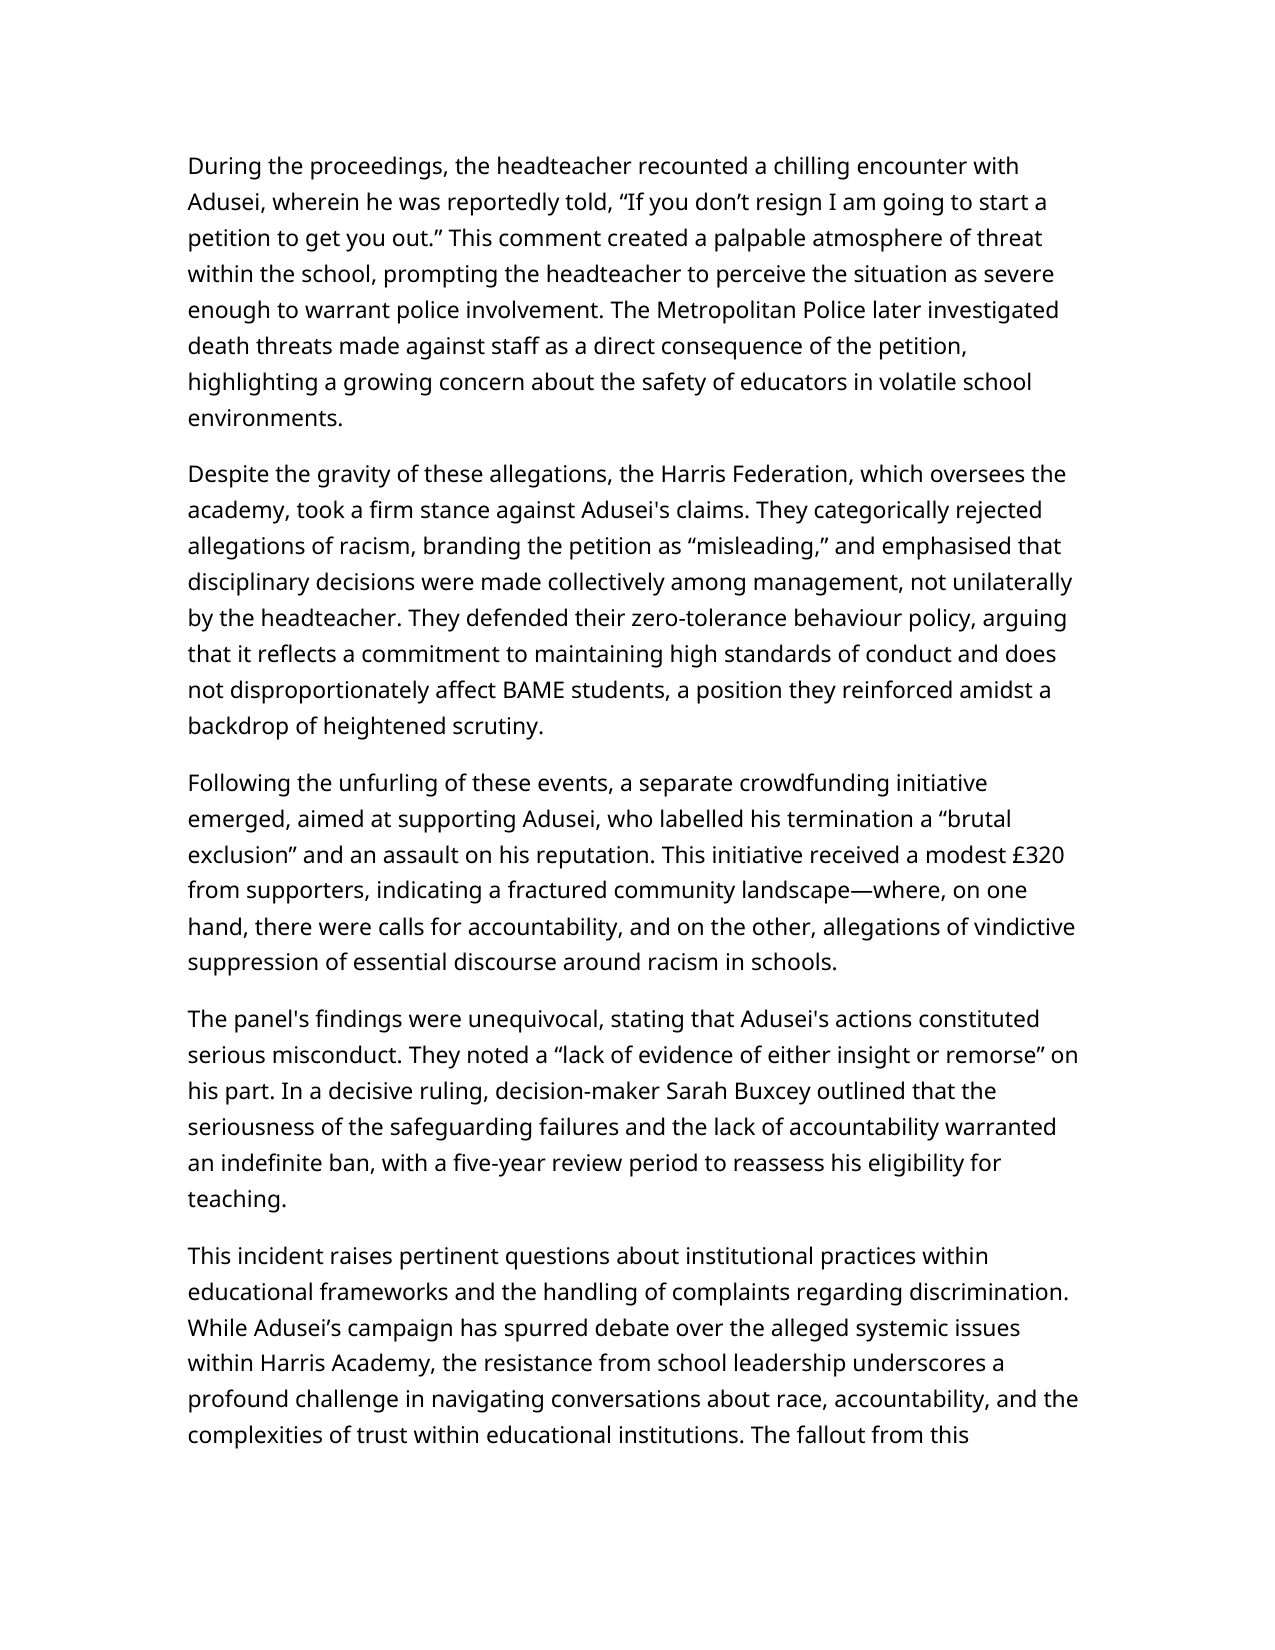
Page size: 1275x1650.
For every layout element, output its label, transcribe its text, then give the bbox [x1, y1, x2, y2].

text The panel's findings were unequivocal, stating that Adusei's actions constituted serious misconduct. They noted a “lack of evidence of either insight or remorse” on his part. In a decisive ruling, decision-maker Sarah Buxcey outlined that the seriousness of the safeguarding failures and the lack of accountability warranted an indefinite ban, with a five-year review period to reassess his eligibility for teaching. [187, 1003, 1087, 1214]
text Despite the gravity of these allegations, the Harris Federation, which oversees the academy, took a firm stance against Adusei's claims. They categorically rejected allegations of racism, branding the petition as “misleading,” and emphasised that disciplinary decisions were made collectively among management, not unilaterally by the headteacher. They defended their zero-tolerance behaviour policy, arguing that it reflects a commitment to maintaining high standards of conduct and does not disproportionately affect BAME students, a position they reinforced amidst a backdrop of heightened scrutiny. [187, 458, 1087, 741]
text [187, 1239, 1087, 1451]
text During the proceedings, the headteacher recounted a chilling encounter with Adusei, wherein he was reportedly told, “If you don’t resign I am going to start a petition to get you out.” This comment created a palpable atmosphere of threat within the school, prompting the headteacher to perceive the situation as severe enough to warrant police involvement. The Metropolitan Police later investigated death threats made against staff as a direct consequence of the petition, highlighting a growing concern about the safety of educators in volatile school environments. [187, 150, 1087, 433]
text Following the unfurling of these events, a separate crowdfunding initiative emerged, aimed at supporting Adusei, who labelled his termination a “brutal exclusion” and an assault on his reputation. This initiative received a modest £320 from supporters, indicating a fractured community landscape—where, on one hand, there were calls for accountability, and on the other, allegations of vindictive suppression of essential discourse around racism in schools. [187, 767, 1087, 978]
